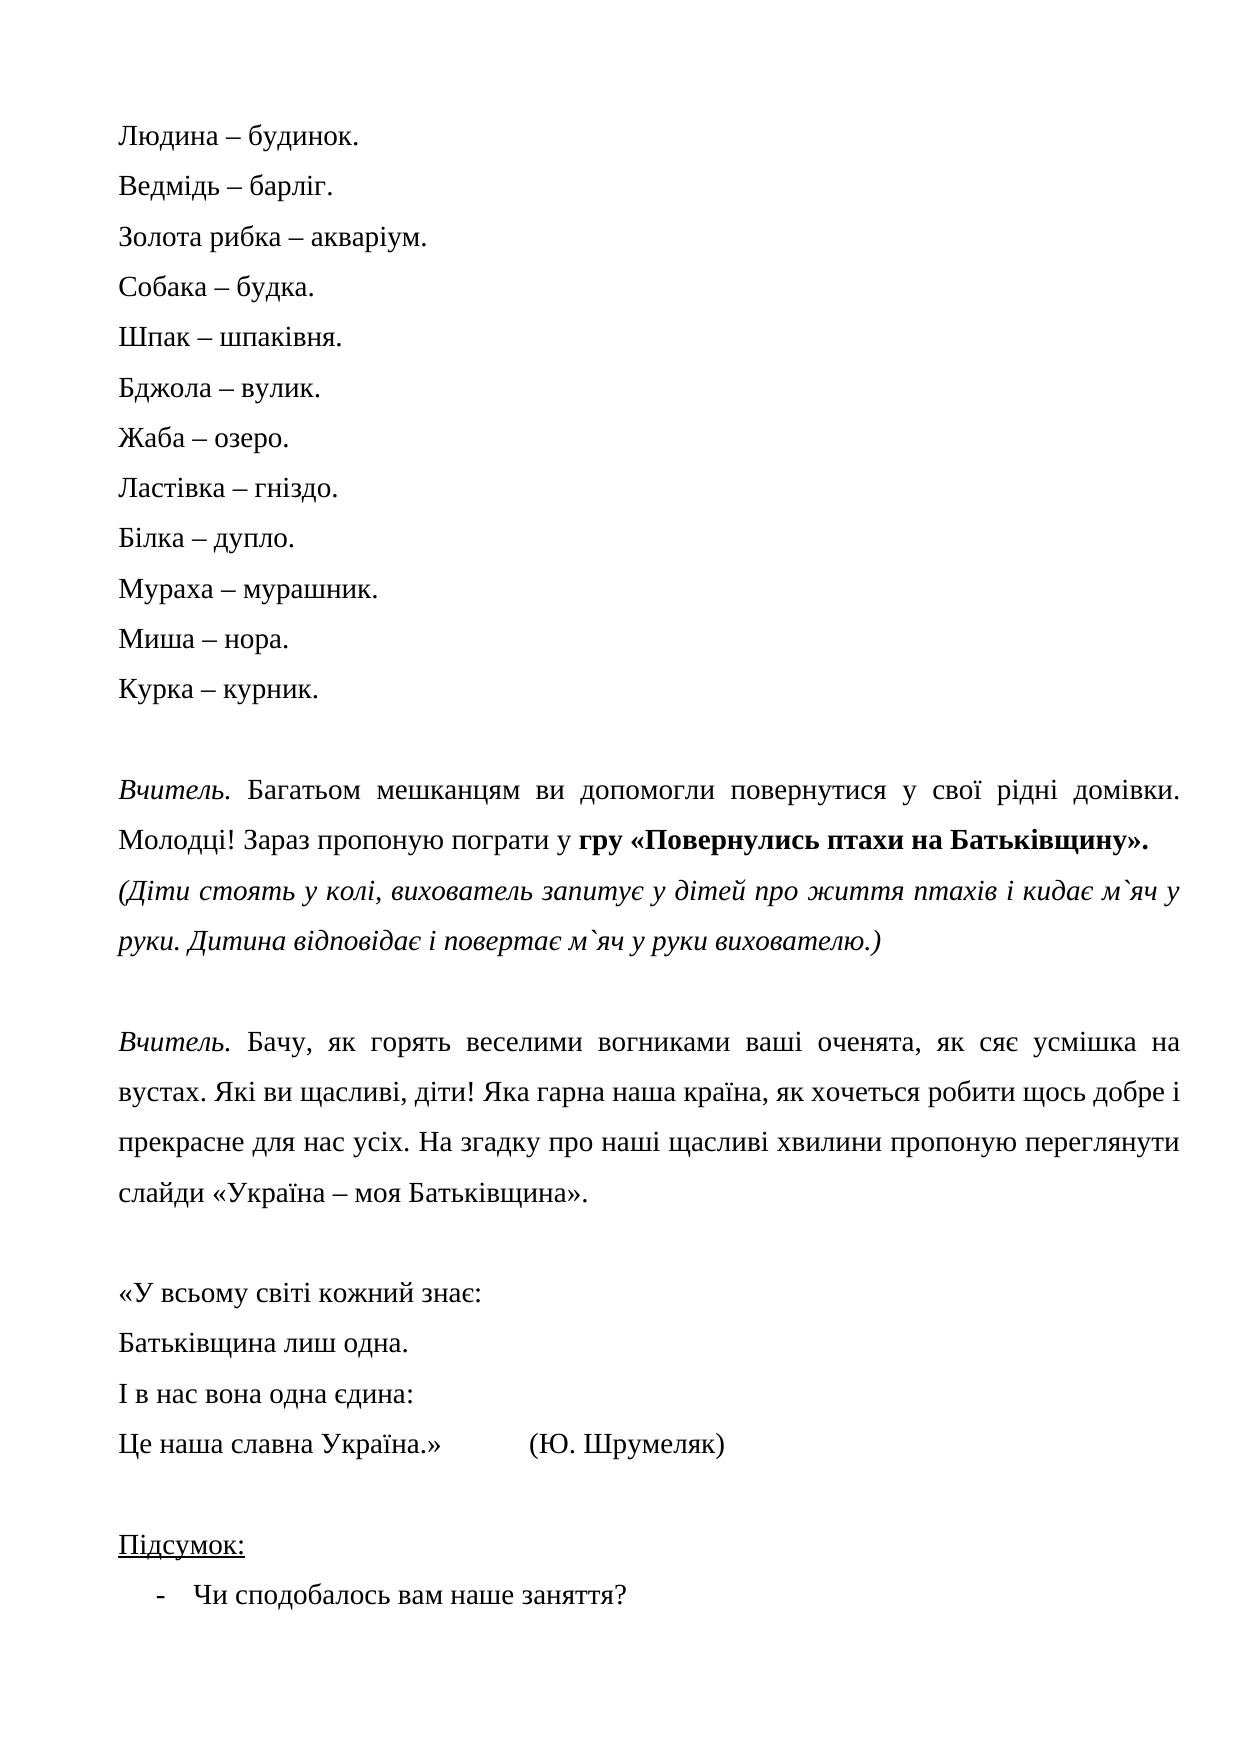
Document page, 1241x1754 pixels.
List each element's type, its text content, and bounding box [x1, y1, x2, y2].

list Чи сподобалось вам наше заняття? [156, 1577, 1181, 1611]
text Золота рибка – акваріум. [118, 219, 1181, 252]
text Батьківщина лиш одна. [118, 1326, 1181, 1359]
text Собака – будка. [118, 269, 1181, 303]
text І в нас вона одна єдина: [118, 1376, 1181, 1409]
text Людина – будинок. [118, 118, 1181, 152]
text Це наша славна Україна.» (Ю. Шрумеляк) [118, 1426, 1181, 1460]
text Шпак – шпаківня. [118, 319, 1181, 353]
text Білка – дупло. [118, 521, 1181, 554]
text Жаба – озеро. [118, 420, 1181, 453]
text Вчитель. Бачу, як горять веселими вогниками ваші оченята, як сяє усмішка на вустах. Які ви щасливі, діти! Яка гарна наша країна, як хочеться робити щось добре і прекрасне для нас усіх. На згадку про наші щасливі хвилини пропоную переглянути слайди «Україна – моя Батьківщина». [118, 1024, 1181, 1208]
text Вчитель. Багатьом мешканцям ви допомогли повернутися у свої рідні домівки. Молодці! Зараз пропоную пограти у гру «Повернулись птахи на Батьківщину». [118, 772, 1181, 856]
text «У всьому світі кожний знає: [118, 1275, 1181, 1309]
text Підсумок: [118, 1527, 1181, 1560]
text Курка – курник. [118, 672, 1181, 705]
text Миша – нора. [118, 621, 1181, 655]
text (Діти стоять у колі, вихователь запитує у дітей про життя птахів і кидає м`яч у руки. Дитина відповідає і повертає м`яч у руки вихователю.) [118, 873, 1181, 957]
text Ведмідь – барліг. [118, 168, 1181, 202]
text Ластівка – гніздо. [118, 470, 1181, 504]
text Бджола – вулик. [118, 370, 1181, 403]
text Мураха – мурашник. [118, 571, 1181, 604]
